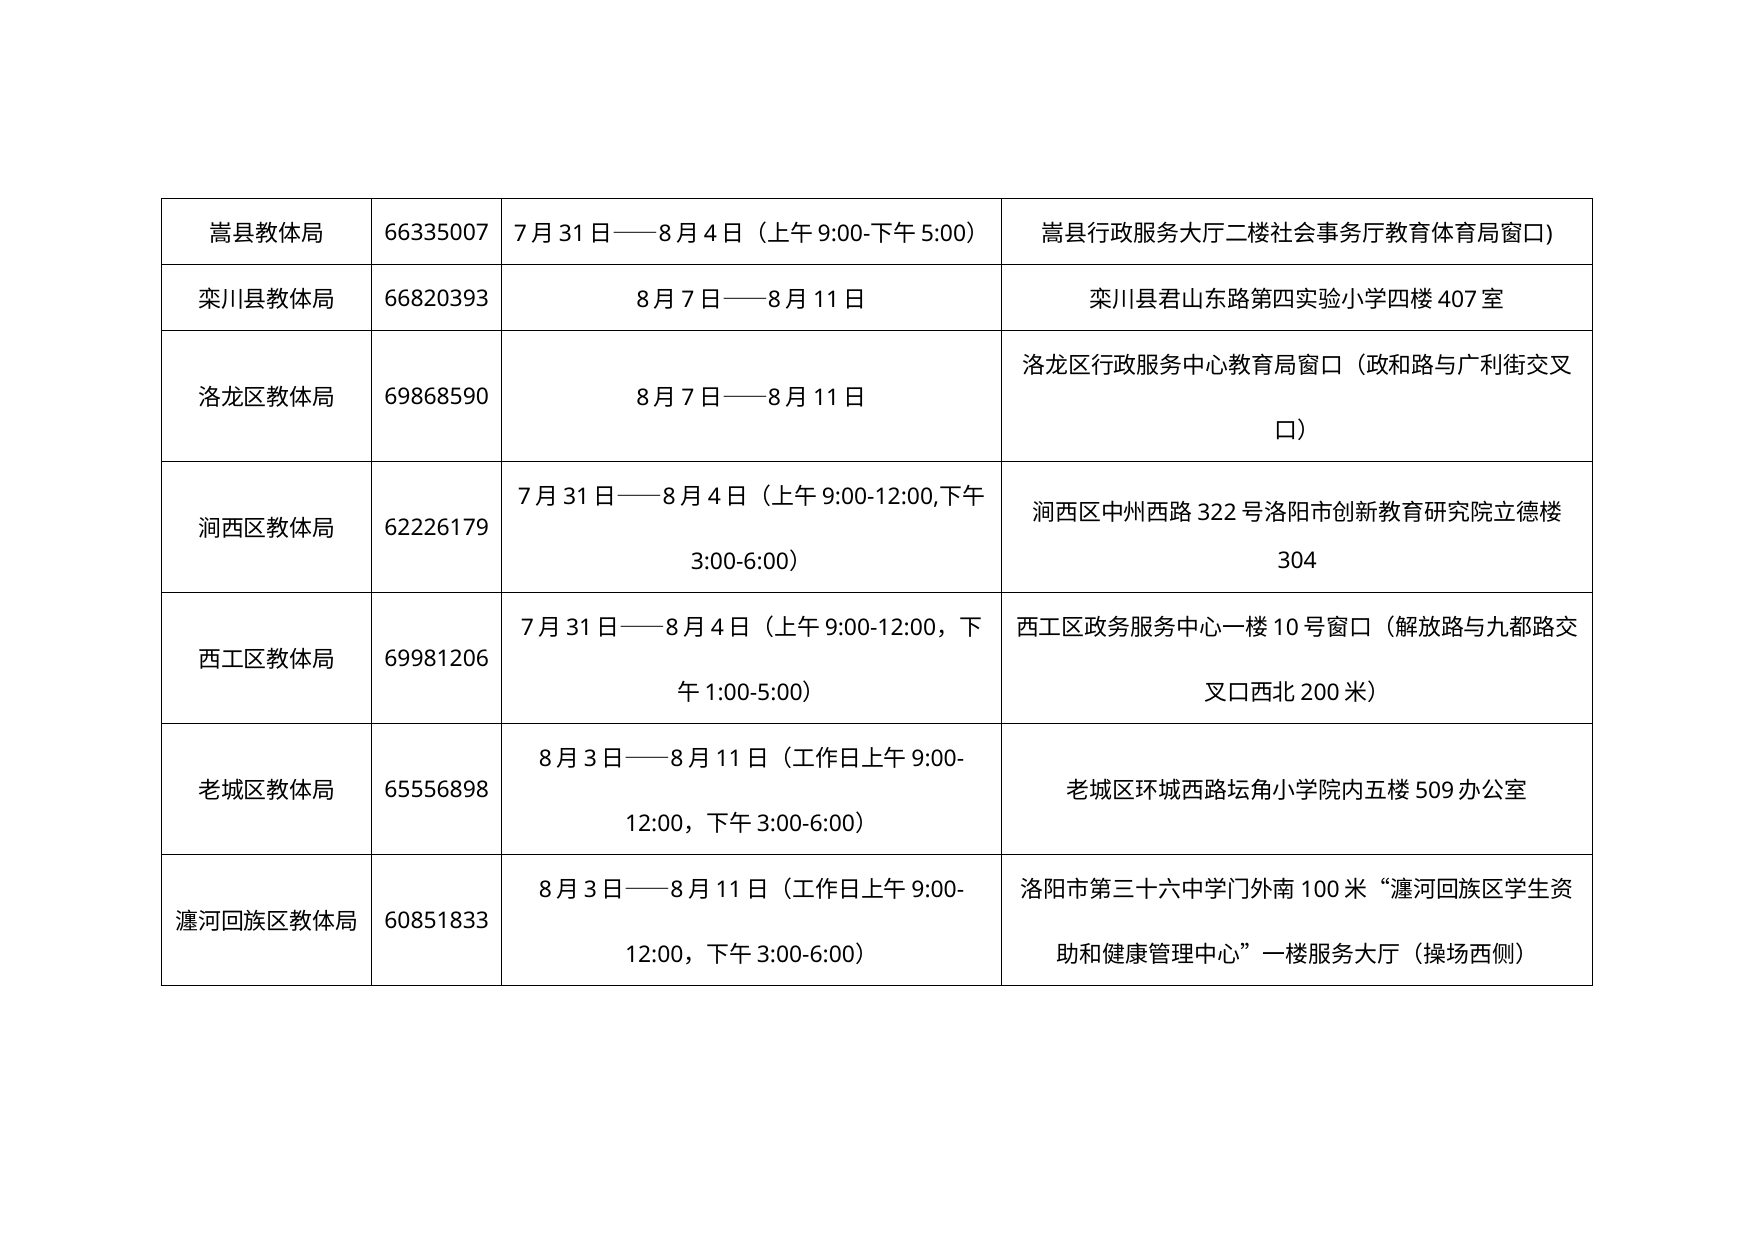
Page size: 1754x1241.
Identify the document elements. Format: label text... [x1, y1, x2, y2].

table_cell 栾川县教体局 [162, 265, 371, 330]
table_cell 65556898 [372, 724, 501, 854]
table_cell 66335007 [372, 199, 501, 264]
table_cell 栾川县君山东路第四实验小学四楼407室 [1002, 265, 1592, 330]
table_cell 66820393 [372, 265, 501, 330]
table_cell 69868590 [372, 331, 501, 461]
table_cell 7月31日——8月4日（上午9:00-下午5:00） [502, 199, 1001, 264]
table_cell 洛龙区教体局 [162, 331, 371, 461]
table_cell 瀍河回族区教体局 [162, 855, 371, 985]
table_cell 老城区环城西路坛角小学院内五楼509办公室 [1002, 724, 1592, 854]
table_cell 8月3日——8月11日（工作日上午9:00-12:00，下午3:00-6:00） [502, 855, 1001, 985]
table_cell 7月31日——8月4日（上午9:00-12:00，下午1:00-5:00） [502, 593, 1001, 723]
table_cell 西工区教体局 [162, 593, 371, 723]
table_cell 洛阳市第三十六中学门外南100米“瀍河回族区学生资助和健康管理中心”一楼服务大厅（操场西侧） [1002, 855, 1592, 985]
table_cell 老城区教体局 [162, 724, 371, 854]
table_cell 60851833 [372, 855, 501, 985]
table_cell 西工区政务服务中心一楼10号窗口（解放路与九都路交叉口西北200米） [1002, 593, 1592, 723]
table_cell 69981206 [372, 593, 501, 723]
table_cell 嵩县教体局 [162, 199, 371, 264]
table_cell 62226179 [372, 462, 501, 592]
table_cell 8月7日——8月11日 [502, 331, 1001, 461]
table_cell 涧西区中州西路322号洛阳市创新教育研究院立德楼304 [1002, 462, 1592, 592]
table_cell 7月31日——8月4日（上午9:00-12:00,下午3:00-6:00） [502, 462, 1001, 592]
table_cell 嵩县行政服务大厅二楼社会事务厅教育体育局窗口) [1002, 199, 1592, 264]
table_cell 涧西区教体局 [162, 462, 371, 592]
table_cell 8月3日——8月11日（工作日上午9:00-12:00，下午3:00-6:00） [502, 724, 1001, 854]
table_cell 洛龙区行政服务中心教育局窗口（政和路与广利街交叉口） [1002, 331, 1592, 461]
table_cell 8月7日——8月11日 [502, 265, 1001, 330]
